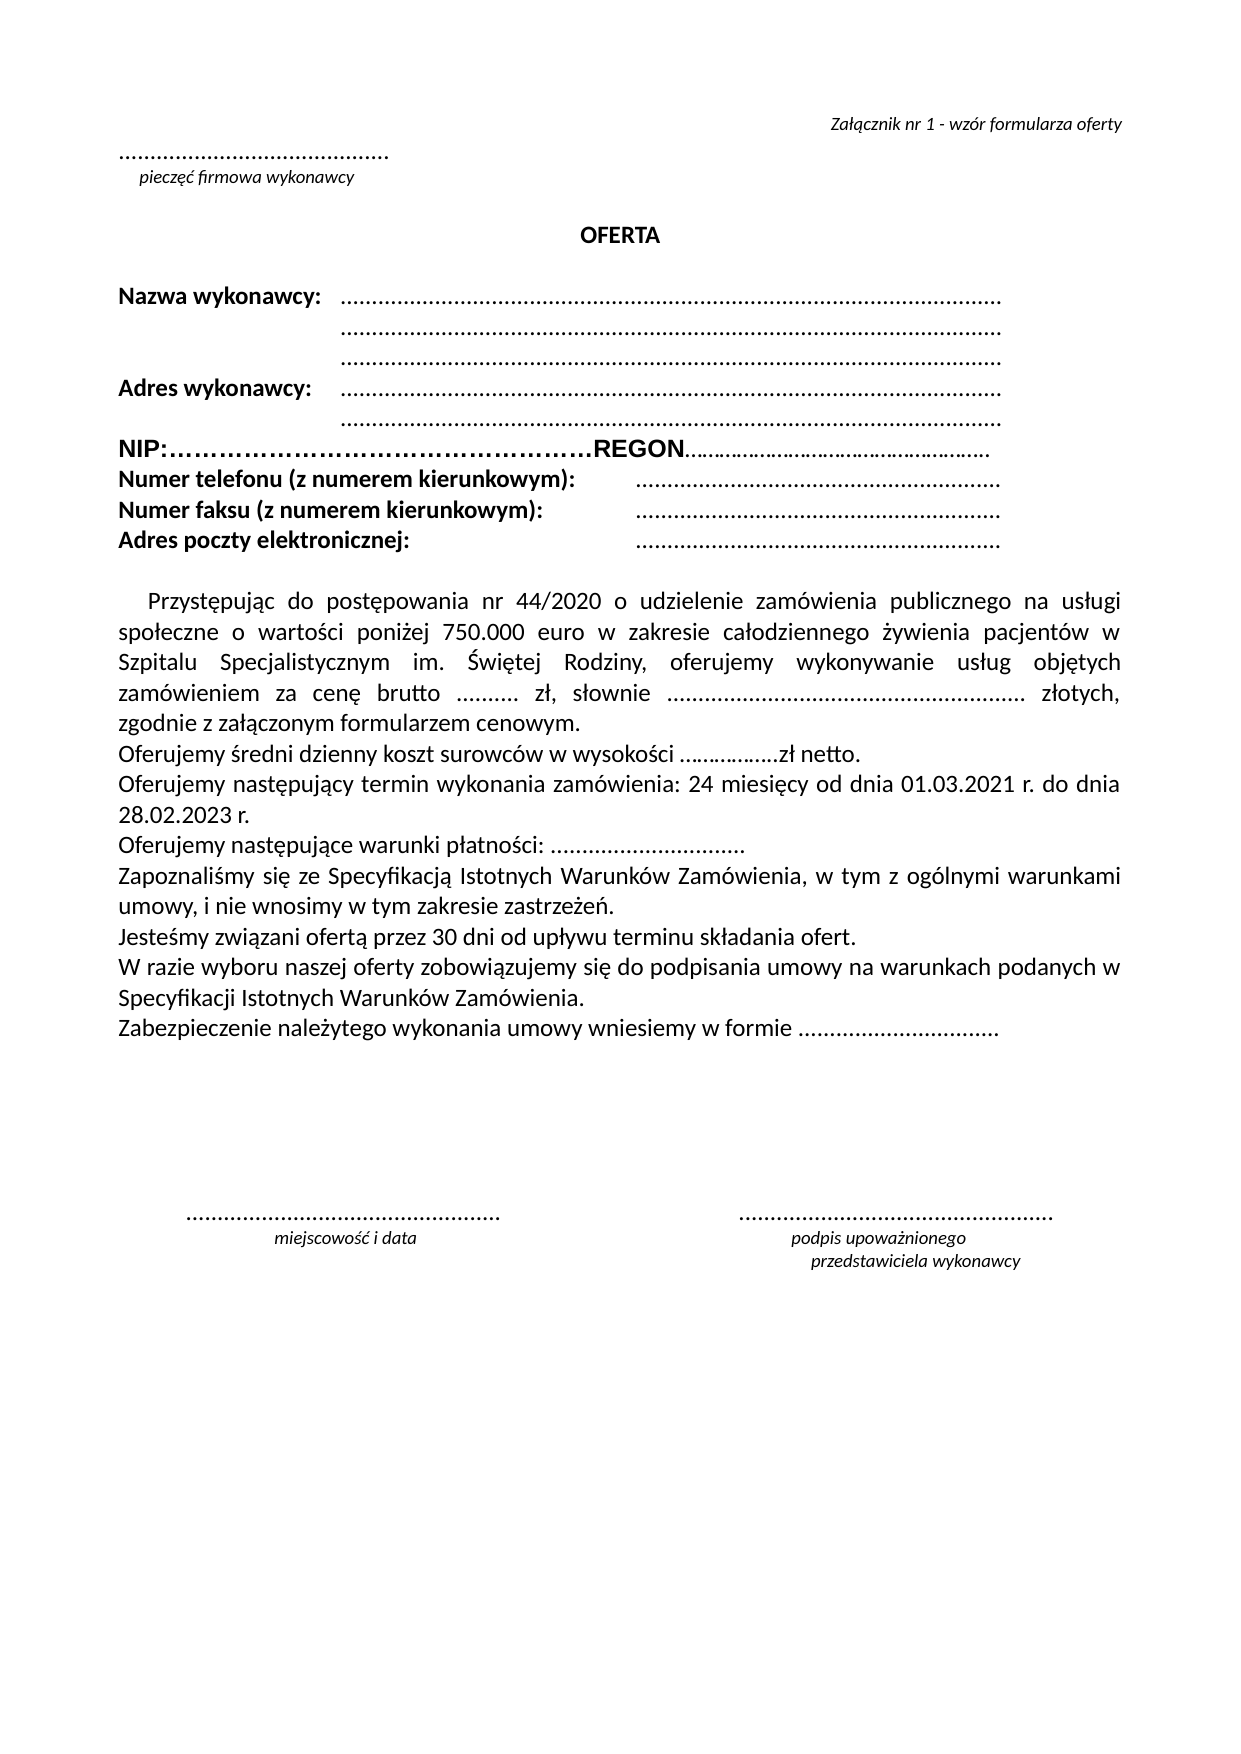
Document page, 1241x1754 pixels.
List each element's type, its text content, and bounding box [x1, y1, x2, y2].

text Adres wykonawcy: ......................................................................................................... [118, 372, 1122, 402]
text Oferujemy średni dzienny koszt surowców w wysokości ……………..zł netto. [118, 738, 1122, 768]
text Oferujemy następujący termin wykonania zamówienia: 24 miesięcy od dnia 01.03.2021 r. do dnia 28.02.2023 r. [118, 768, 1122, 829]
text NIP:……………………………………………REGON…………………………………………….. [118, 433, 1122, 463]
text ......................................................................................................... [118, 311, 1122, 341]
text miejscowość i data podpis upoważnionego [118, 1226, 1122, 1249]
text Numer faksu (z numerem kierunkowym): .......................................................... [118, 494, 1122, 524]
text pieczęć firmowa wykonawcy [118, 166, 1122, 188]
text ......................................................................................................... [118, 402, 1122, 433]
text Nazwa wykonawcy: ......................................................................................................... [118, 280, 1122, 311]
text Adres poczty elektronicznej: .......................................................... [118, 524, 1122, 555]
text Zapoznaliśmy się ze Specyfikacją Istotnych Warunków Zamówienia, w tym z ogólnymi warunkami umowy, i nie wnosimy w tym zakresie zastrzeżeń. [118, 860, 1122, 921]
text Załącznik nr 1 - wzór formularza oferty [118, 112, 1122, 135]
text ........................................... [118, 135, 1122, 166]
text .................................................. .................................................. [118, 1196, 1122, 1226]
text Zabezpieczenie należytego wykonania umowy wniesiemy w formie ................................ [118, 1013, 1122, 1043]
text Numer telefonu (z numerem kierunkowym): .......................................................... [118, 463, 1122, 494]
text przedstawiciela wykonawcy [118, 1249, 1122, 1272]
text OFERTA [118, 219, 1122, 249]
text W razie wyboru naszej oferty zobowiązujemy się do podpisania umowy na warunkach podanych w Specyfikacji Istotnych Warunków Zamówienia. [118, 952, 1122, 1013]
text Przystępując do postępowania nr 44/2020 o udzielenie zamówienia publicznego na usługi społeczne o wartości poniżej 750.000 euro w zakresie całodziennego żywienia pacjentów w Szpitalu Specjalistycznym im. Świętej Rodziny, oferujemy wykonywanie usług objętych zamówieniem za cenę brutto .......... zł, słownie ......................................................... złotych, zgodnie z załączonym formularzem cenowym. [118, 585, 1122, 738]
text ......................................................................................................... [118, 341, 1122, 372]
text Oferujemy następujące warunki płatności: ............................... [118, 829, 1122, 860]
text Jesteśmy związani ofertą przez 30 dni od upływu terminu składania ofert. [118, 921, 1122, 952]
